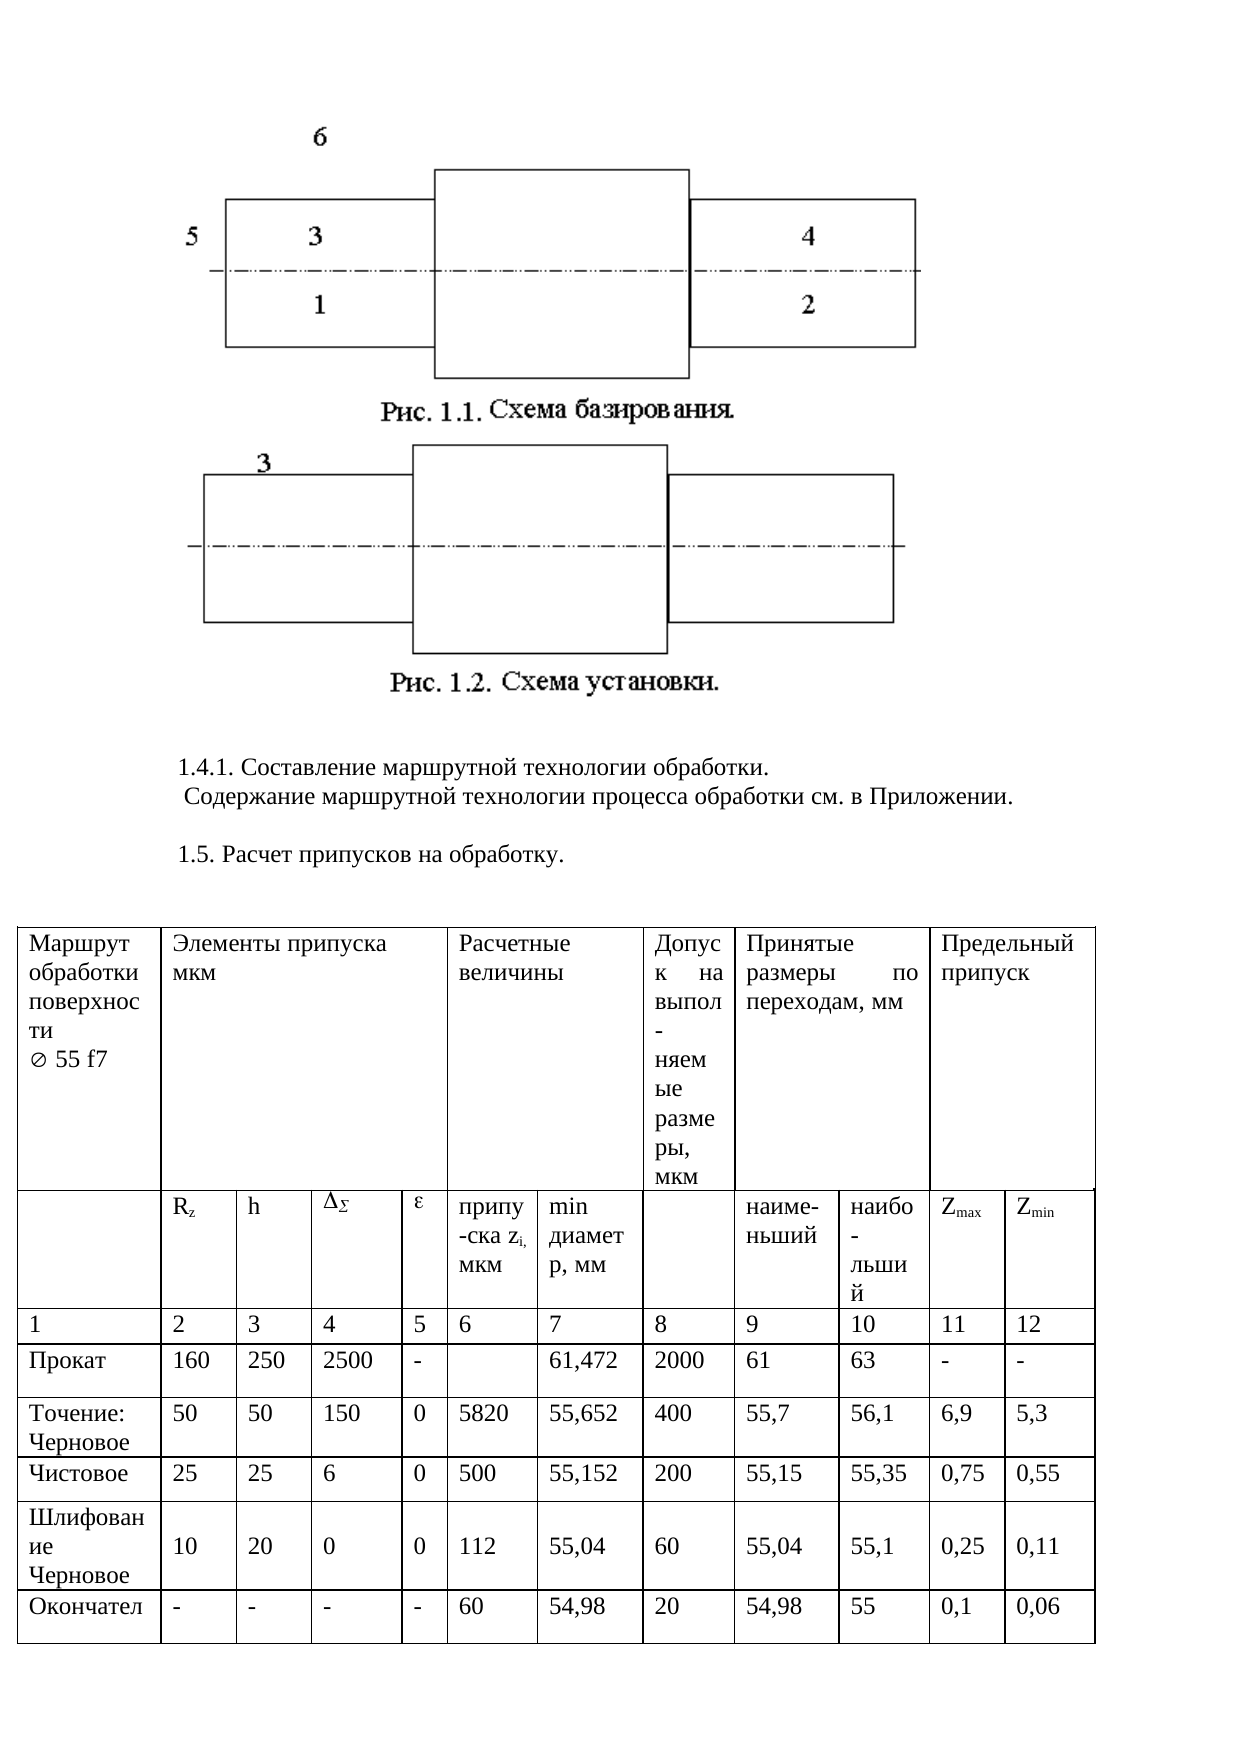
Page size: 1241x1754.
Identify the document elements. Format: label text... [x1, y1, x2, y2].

table_cell [18, 1191, 160, 1307]
table_cell 63 [840, 1345, 929, 1396]
table_cell Zmax [930, 1191, 1004, 1307]
table_cell 8 [644, 1309, 734, 1343]
table_cell Шлифование Черновое [18, 1502, 160, 1589]
table_cell 61 [735, 1345, 838, 1396]
table_cell 150 [312, 1398, 401, 1456]
table_cell Чистовое [18, 1458, 160, 1501]
table_cell Zmin [1006, 1191, 1094, 1307]
table_cell 55,04 [735, 1502, 838, 1589]
table_cell 25 [162, 1458, 236, 1501]
table_cell 160 [162, 1345, 236, 1396]
table_cell 60 [644, 1502, 734, 1589]
table_cell припу-ска zi, мкм [448, 1191, 537, 1307]
table_cell 11 [930, 1309, 1004, 1343]
table_cell 61,472 [538, 1345, 642, 1396]
table_cell 7 [538, 1309, 642, 1343]
table_cell 6,9 [930, 1398, 1004, 1456]
table_cell Rz [162, 1191, 236, 1307]
table_cell - [1006, 1345, 1094, 1396]
table_cell [644, 1191, 734, 1307]
table_cell 0 [403, 1458, 447, 1501]
table_cell 500 [448, 1458, 537, 1501]
table_cell min диаметр, мм [538, 1191, 642, 1307]
table_cell 50 [162, 1398, 236, 1456]
table_cell 1 [18, 1309, 160, 1343]
table_cell 60 [448, 1591, 537, 1642]
table_cell 2000 [644, 1345, 734, 1396]
table_cell Окончательное [18, 1591, 160, 1642]
table_cell 54,98 [538, 1591, 642, 1642]
table_cell 10 [840, 1309, 929, 1343]
table_cell наибо-льший [840, 1191, 929, 1307]
table_header Принятые размеры по переходам, мм [736, 928, 929, 1189]
table_cell - [312, 1591, 401, 1642]
table_cell 55,152 [538, 1458, 642, 1501]
table_cell 54,98 [735, 1591, 838, 1642]
table_cell 55,652 [538, 1398, 642, 1456]
table_cell 25 [237, 1458, 311, 1501]
picture [177, 118, 921, 723]
table_header Расчетные величины [448, 928, 643, 1189]
table_cell Прокат [18, 1345, 160, 1396]
table_cell 0,06 [1006, 1591, 1094, 1642]
table_cell 4 [312, 1309, 401, 1343]
table_cell 5820 [448, 1398, 537, 1456]
table_cell 12 [1006, 1309, 1094, 1343]
table_cell 50 [237, 1398, 311, 1456]
table_cell 400 [644, 1398, 734, 1456]
table_cell 55,7 [735, 1398, 838, 1456]
table_cell 3 [237, 1309, 311, 1343]
table_cell 20 [237, 1502, 311, 1589]
table_cell 55,15 [735, 1458, 838, 1501]
text Содержание маршрутной технологии процесса обработки см. в Приложении. [118, 781, 1152, 810]
table_cell 2 [162, 1309, 236, 1343]
table_cell 112 [448, 1502, 537, 1589]
table_cell 0,75 [930, 1458, 1004, 1501]
table_cell 200 [644, 1458, 734, 1501]
table_cell 6 [448, 1309, 537, 1343]
table_cell 10 [162, 1502, 236, 1589]
table_cell - [403, 1345, 447, 1396]
table_cell 2500 [312, 1345, 401, 1396]
table_cell 0,55 [1006, 1458, 1094, 1501]
table_cell [448, 1345, 537, 1396]
table_cell [403, 1191, 447, 1307]
table_header Допуск на выпол-няемые размеры, мкм [644, 928, 734, 1189]
table_cell 20 [644, 1591, 734, 1642]
table_cell 55,04 [538, 1502, 642, 1589]
table_cell 0,1 [930, 1591, 1004, 1642]
table_cell [312, 1191, 401, 1307]
table_cell 9 [735, 1309, 838, 1343]
table_cell h [237, 1191, 311, 1307]
table_cell - [237, 1591, 311, 1642]
table_cell 0,11 [1006, 1502, 1094, 1589]
table_cell 55 [840, 1591, 929, 1642]
table_cell 55,35 [840, 1458, 929, 1501]
table_cell - [403, 1591, 447, 1642]
text 1.5. Расчет припусков на обработку. [118, 839, 1152, 868]
table_cell 0 [312, 1502, 401, 1589]
table_cell 5,3 [1006, 1398, 1094, 1456]
table_cell 0 [403, 1398, 447, 1456]
table_header Маршрут обработки поверхности 55 f7 [18, 928, 160, 1189]
table_cell - [930, 1345, 1004, 1396]
table_header Предельный припуск [931, 928, 1095, 1189]
table_cell наиме-ньший [735, 1191, 838, 1307]
table_cell 0,25 [930, 1502, 1004, 1589]
table_cell 55,1 [840, 1502, 929, 1589]
table_cell Точение: Черновое [18, 1398, 160, 1456]
table_cell 250 [237, 1345, 311, 1396]
text 1.4.1. Составление маршрутной технологии обработки. [118, 752, 1152, 781]
table_cell 5 [403, 1309, 447, 1343]
table_cell 0 [403, 1502, 447, 1589]
table_cell - [162, 1591, 236, 1642]
table_header Элементы припуска мкм [162, 928, 447, 1189]
table_cell 56,1 [840, 1398, 929, 1456]
table_cell 6 [312, 1458, 401, 1501]
